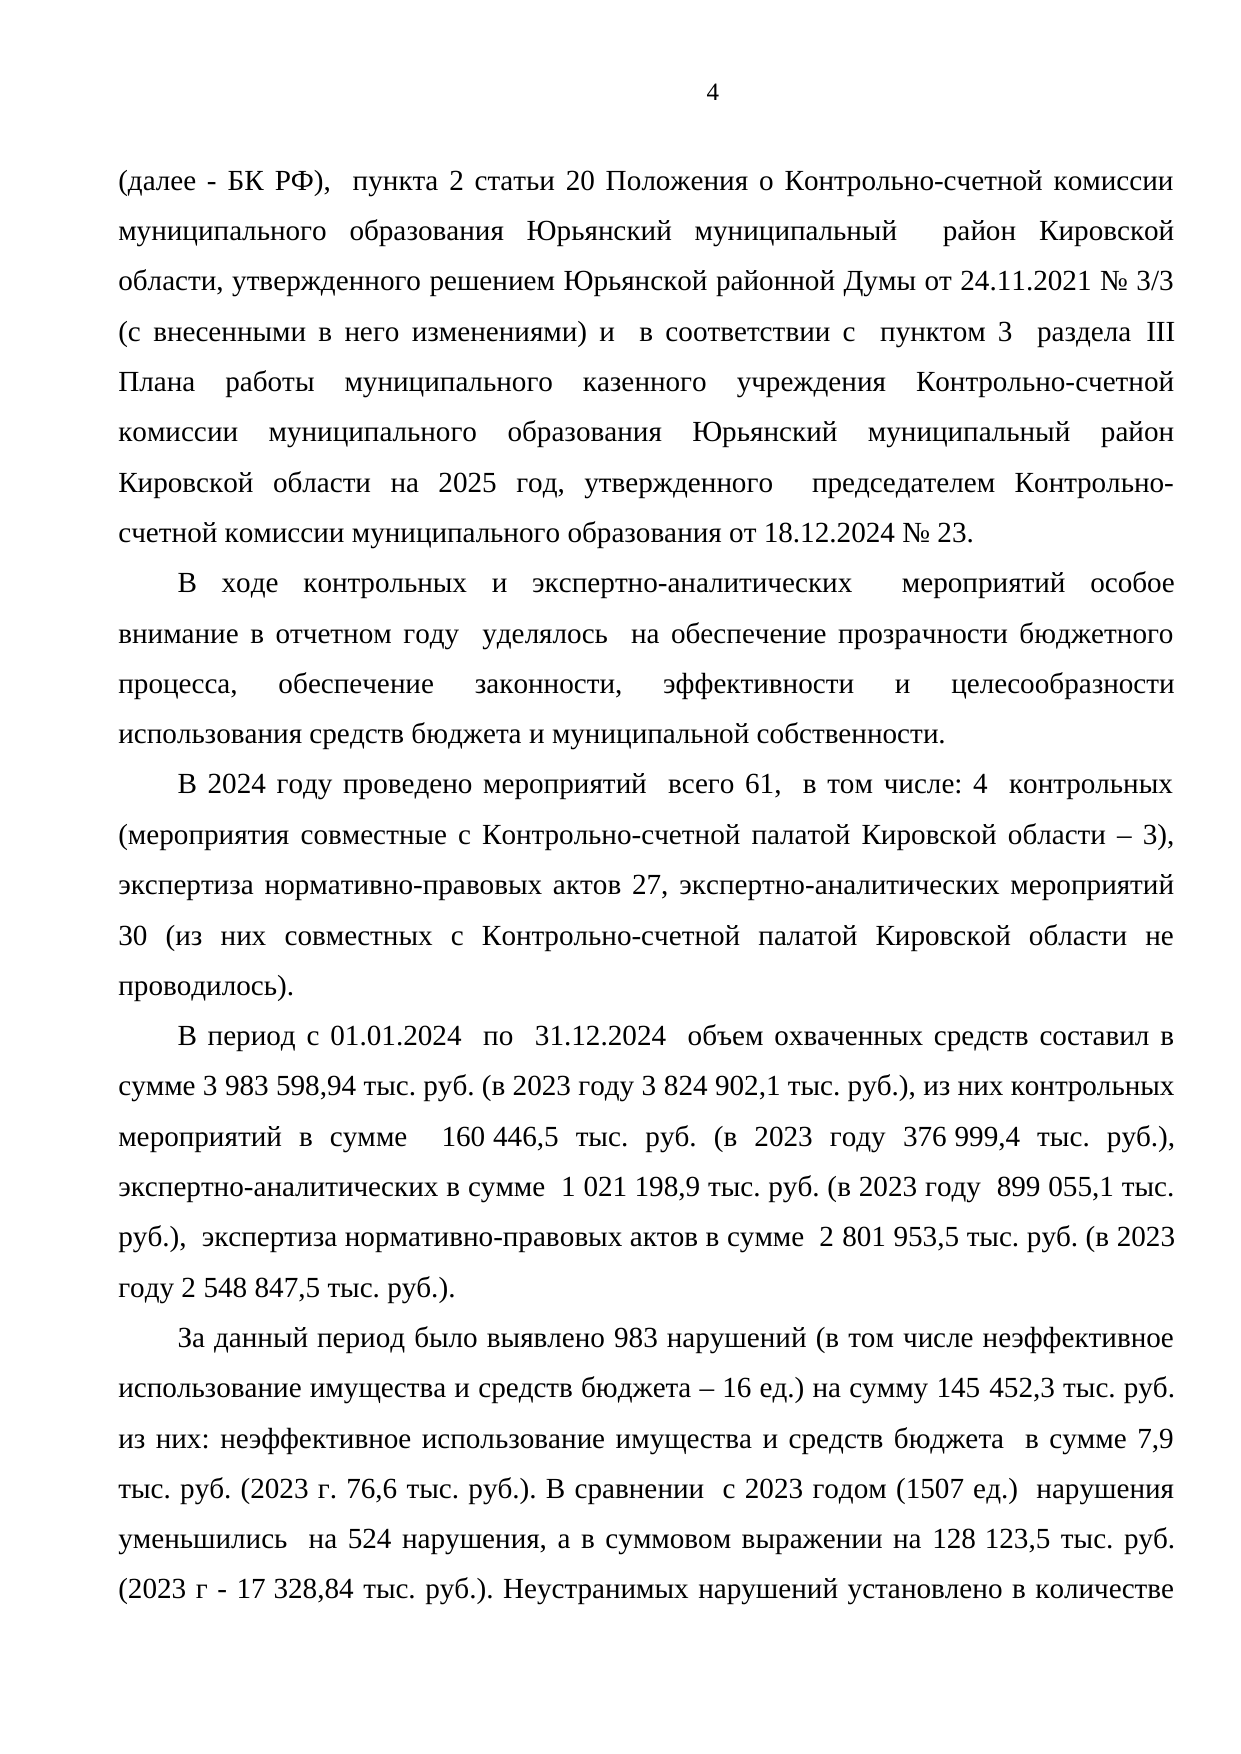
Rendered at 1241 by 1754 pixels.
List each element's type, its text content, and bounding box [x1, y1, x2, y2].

text В ходе контрольных и экспертно-аналитических мероприятий особое внимание в отчетном году уделялось на обеспечение прозрачности бюджетного процесса, обеспечение законности, эффективности и целесообразности использования средств бюджета и муниципальной собственности. [118, 565, 1175, 750]
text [118, 1320, 1175, 1605]
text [118, 163, 1175, 549]
text В 2024 году проведено мероприятий всего 61, в том числе: 4 контрольных (мероприятия совместные с Контрольно-счетной палатой Кировской области – 3), экспертиза нормативно-правовых актов 27, экспертно-аналитических мероприятий 30 (из них совместных с Контрольно-счетной палатой Кировской области не проводилось). [118, 767, 1175, 1001]
text В период с 01.01.2024 по 31.12.2024 объем охваченных средств составил в сумме 3 983 598,94 тыс. руб. (в 2023 году 3 824 902,1 тыс. руб.), из них контрольных мероприятий в сумме 160 446,5 тыс. руб. (в 2023 году 376 999,4 тыс. руб.), экспертно-аналитических в сумме 1 021 198,9 тыс. руб. (в 2023 году 899 055,1 тыс. руб.), экспертиза нормативно-правовых актов в сумме 2 801 953,5 тыс. руб. (в 2023 году 2 548 847,5 тыс. руб.). [118, 1018, 1175, 1303]
